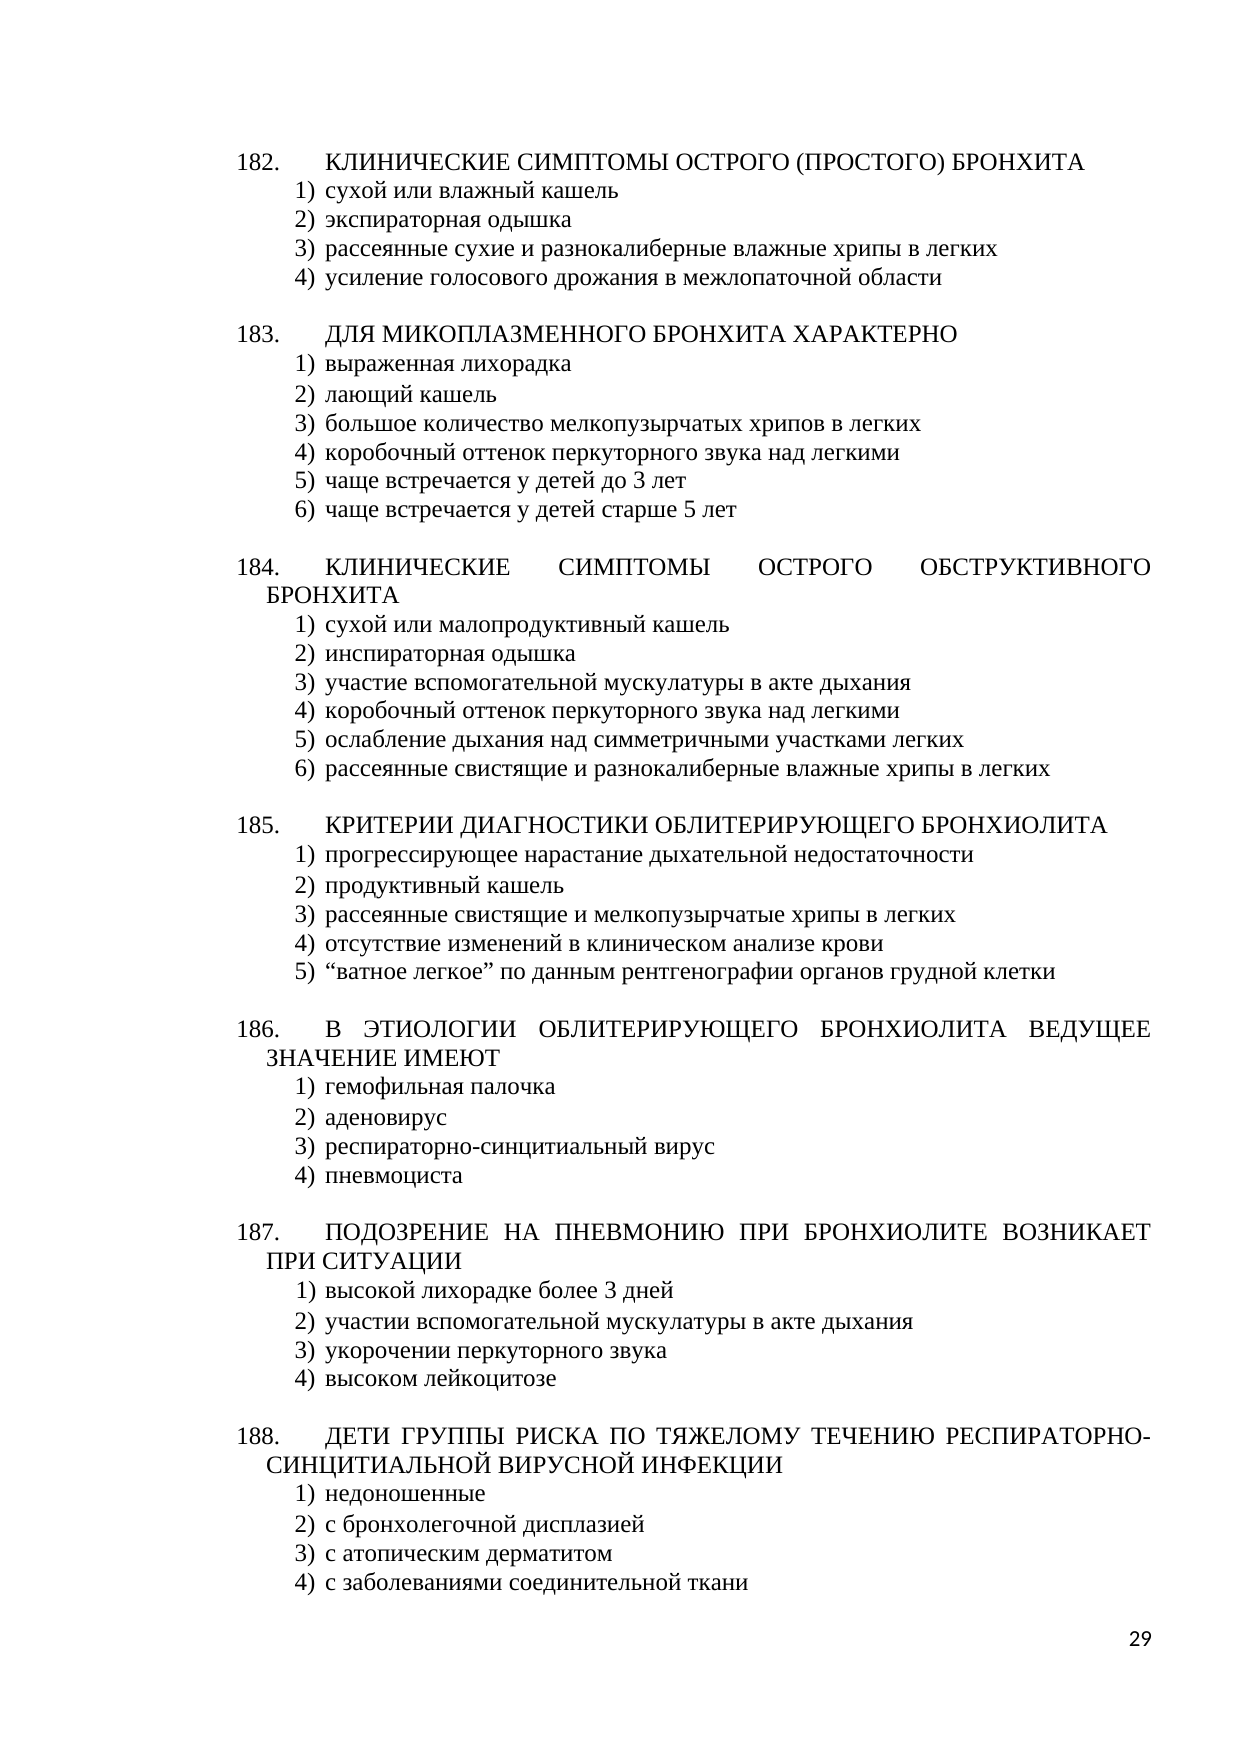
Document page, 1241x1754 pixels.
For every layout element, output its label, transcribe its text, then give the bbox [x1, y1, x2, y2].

list чаще встречается у детей старше 5 лет [294, 494, 1152, 523]
list укорочении перкуторного звука [294, 1335, 1152, 1363]
list с атопическим дерматитом [294, 1538, 1152, 1567]
list сухой или малопродуктивный кашель [294, 609, 1152, 638]
list “ватное легкое” по данным рентгенографии органов грудной клетки [294, 956, 1152, 985]
list высоком лейкоцитозе [294, 1363, 1152, 1392]
list респираторно-синцитиальный вирус [294, 1131, 1152, 1160]
list В ЭТИОЛОГИИ ОБЛИТЕРИРУЮЩЕГО БРОНХИОЛИТА ВЕДУЩЕЕ ЗНАЧЕНИЕ ИМЕЮТ [236, 1014, 1152, 1071]
list аденовирус [294, 1102, 1152, 1131]
list отсутствие изменений в клиническом анализе крови [294, 928, 1152, 956]
list продуктивный кашель [294, 870, 1152, 899]
list рассеянные сухие и разнокалиберные влажные хрипы в легких [294, 233, 1152, 262]
list рассеянные свистящие и мелкопузырчатые хрипы в легких [294, 899, 1152, 928]
list лающий кашель [294, 379, 1152, 408]
list участие вспомогательной мускулатуры в акте дыхания [294, 667, 1152, 695]
list высокой лихорадке более 3 дней [295, 1275, 1152, 1304]
list КЛИНИЧЕСКИЕ СИМПТОМЫ ОСТРОГО ОБСТРУКТИВНОГО БРОНХИТА [236, 552, 1152, 609]
list ДЕТИ ГРУППЫ РИСКА ПО ТЯЖЕЛОМУ ТЕЧЕНИЮ РЕСПИРАТОРНО-СИНЦИТИАЛЬНОЙ ВИРУСНОЙ ИНФЕКЦИИ [236, 1421, 1152, 1478]
list коробочный оттенок перкуторного звука над легкими [294, 695, 1152, 724]
list выраженная лихорадка [294, 348, 1152, 377]
list сухой или влажный кашель [294, 176, 1152, 204]
list КЛИНИЧЕСКИЕ СИМПТОМЫ ОСТРОГО (ПРОСТОГО) БРОНХИТА [236, 147, 1152, 176]
list ПОДОЗРЕНИЕ НА ПНЕВМОНИЮ ПРИ БРОНХИОЛИТЕ ВОЗНИКАЕТ ПРИ СИТУАЦИИ [236, 1217, 1152, 1275]
list с заболеваниями соединительной ткани [294, 1567, 1152, 1596]
list чаще встречается у детей до 3 лет [294, 465, 1152, 494]
list усиление голосового дрожания в межлопаточной области [294, 262, 1152, 291]
list прогрессирующее нарастание дыхательной недостаточности [294, 839, 1152, 868]
list рассеянные свистящие и разнокалиберные влажные хрипы в легких [294, 753, 1152, 782]
list экспираторная одышка [294, 204, 1152, 233]
list пневмоциста [294, 1160, 1152, 1189]
list гемофильная палочка [294, 1071, 1152, 1100]
list инспираторная одышка [294, 638, 1152, 667]
list недоношенные [294, 1478, 1152, 1507]
list большое количество мелкопузырчатых хрипов в легких [294, 408, 1152, 437]
list ДЛЯ МИКОПЛАЗМЕННОГО БРОНХИТА ХАРАКТЕРНО [236, 319, 1152, 348]
list с бронхолегочной дисплазией [294, 1509, 1152, 1538]
list коробочный оттенок перкуторного звука над легкими [294, 437, 1152, 465]
list участии вспомогательной мускулатуры в акте дыхания [294, 1306, 1152, 1335]
list КРИТЕРИИ ДИАГНОСТИКИ ОБЛИТЕРИРУЮЩЕГО БРОНХИОЛИТА [236, 810, 1152, 839]
list ослабление дыхания над симметричными участками легких [294, 724, 1152, 753]
